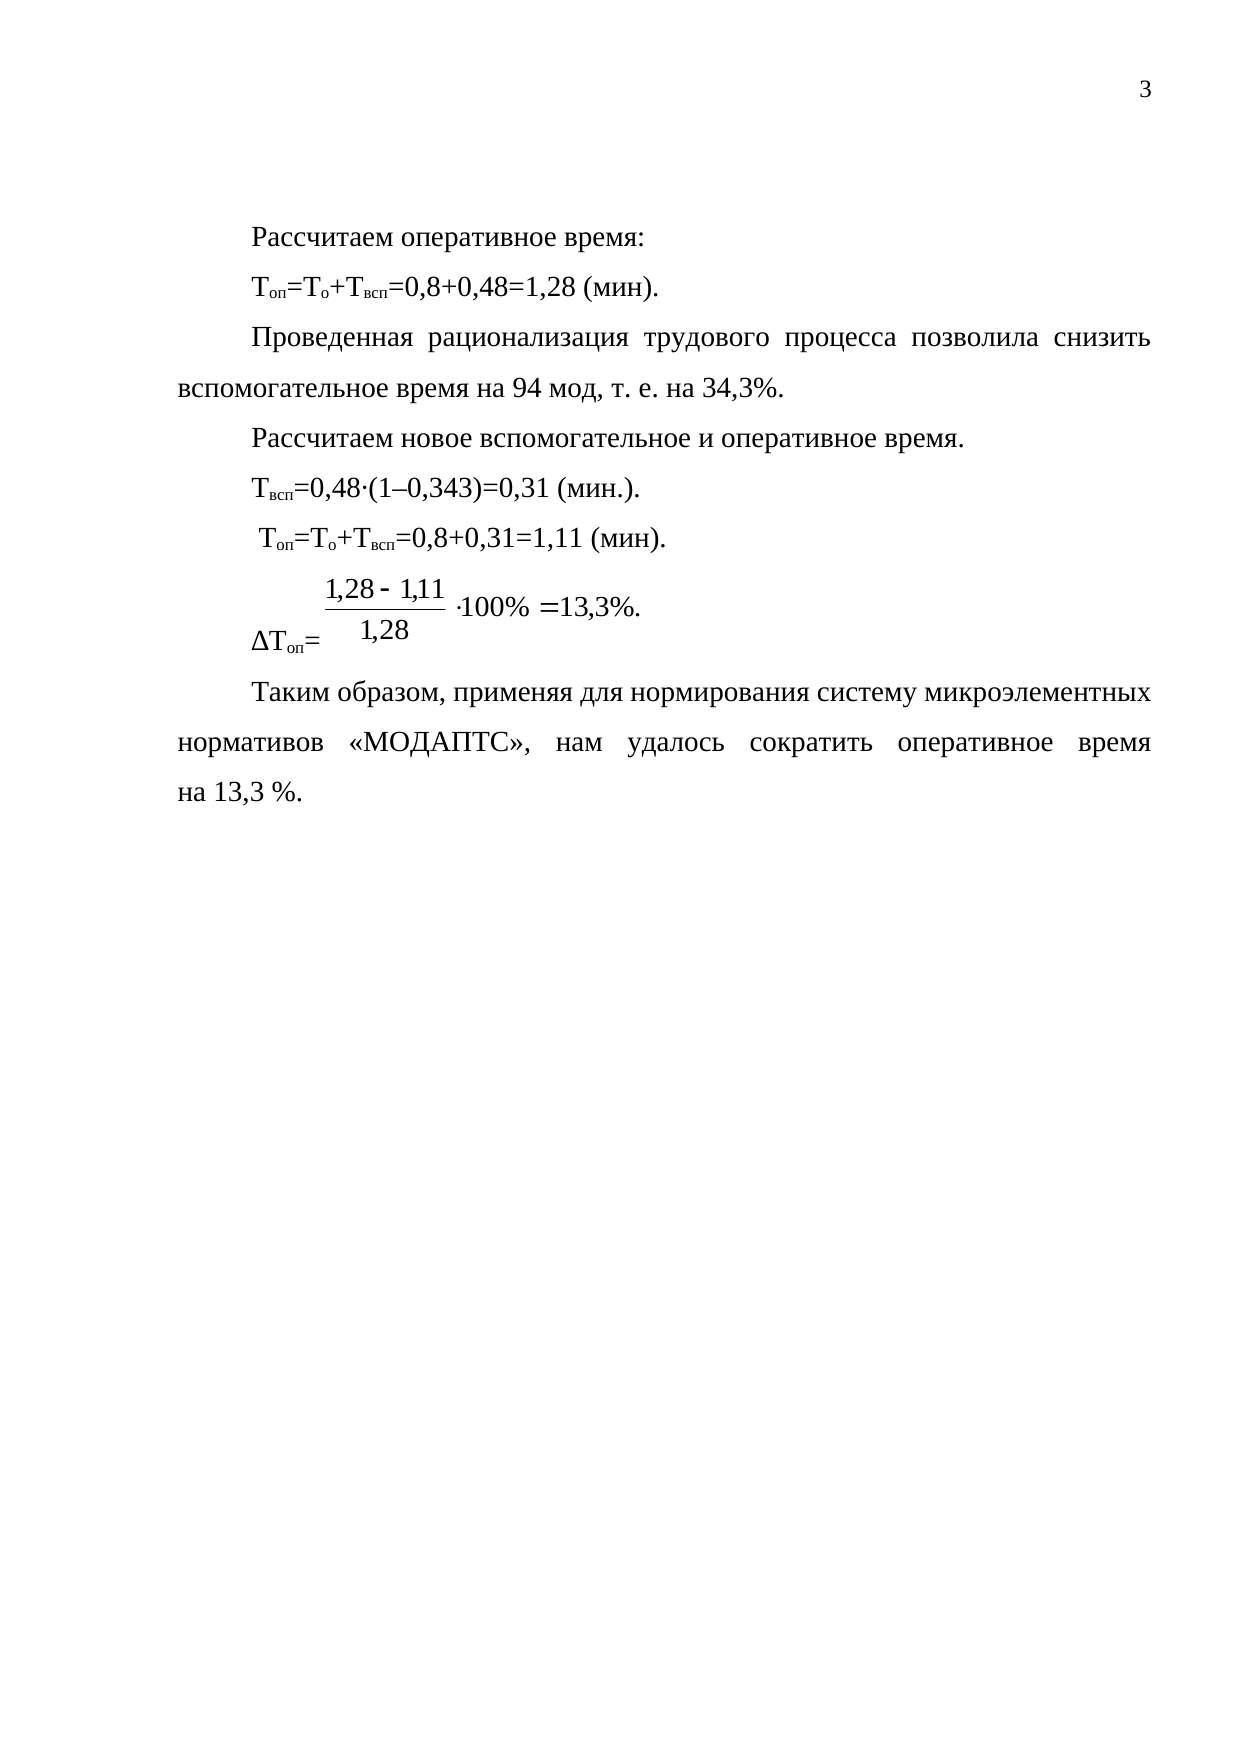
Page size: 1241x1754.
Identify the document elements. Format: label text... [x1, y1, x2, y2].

text ∆Топ= [177, 571, 1152, 657]
text Рассчитаем новое вспомогательное и оперативное время. [177, 420, 1152, 453]
text Топ=То+Твсп=0,8+0,48=1,28 (мин). [177, 269, 1152, 303]
text Таким образом, применяя для нормирования систему микроэлементных нормативов «МОДАПТС», нам удалось сократить оперативное время на 13,3 %. [177, 674, 1152, 808]
text Твсп=0,48∙(1–0,343)=0,31 (мин.). [177, 470, 1152, 504]
text Проведенная рационализация трудового процесса позволила снизить вспомогательное время на 94 мод, т. е. на 34,3%. [177, 319, 1152, 403]
text Топ=То+Твсп=0,8+0,31=1,11 (мин). [177, 521, 1152, 554]
text Рассчитаем оперативное время: [177, 219, 1152, 252]
